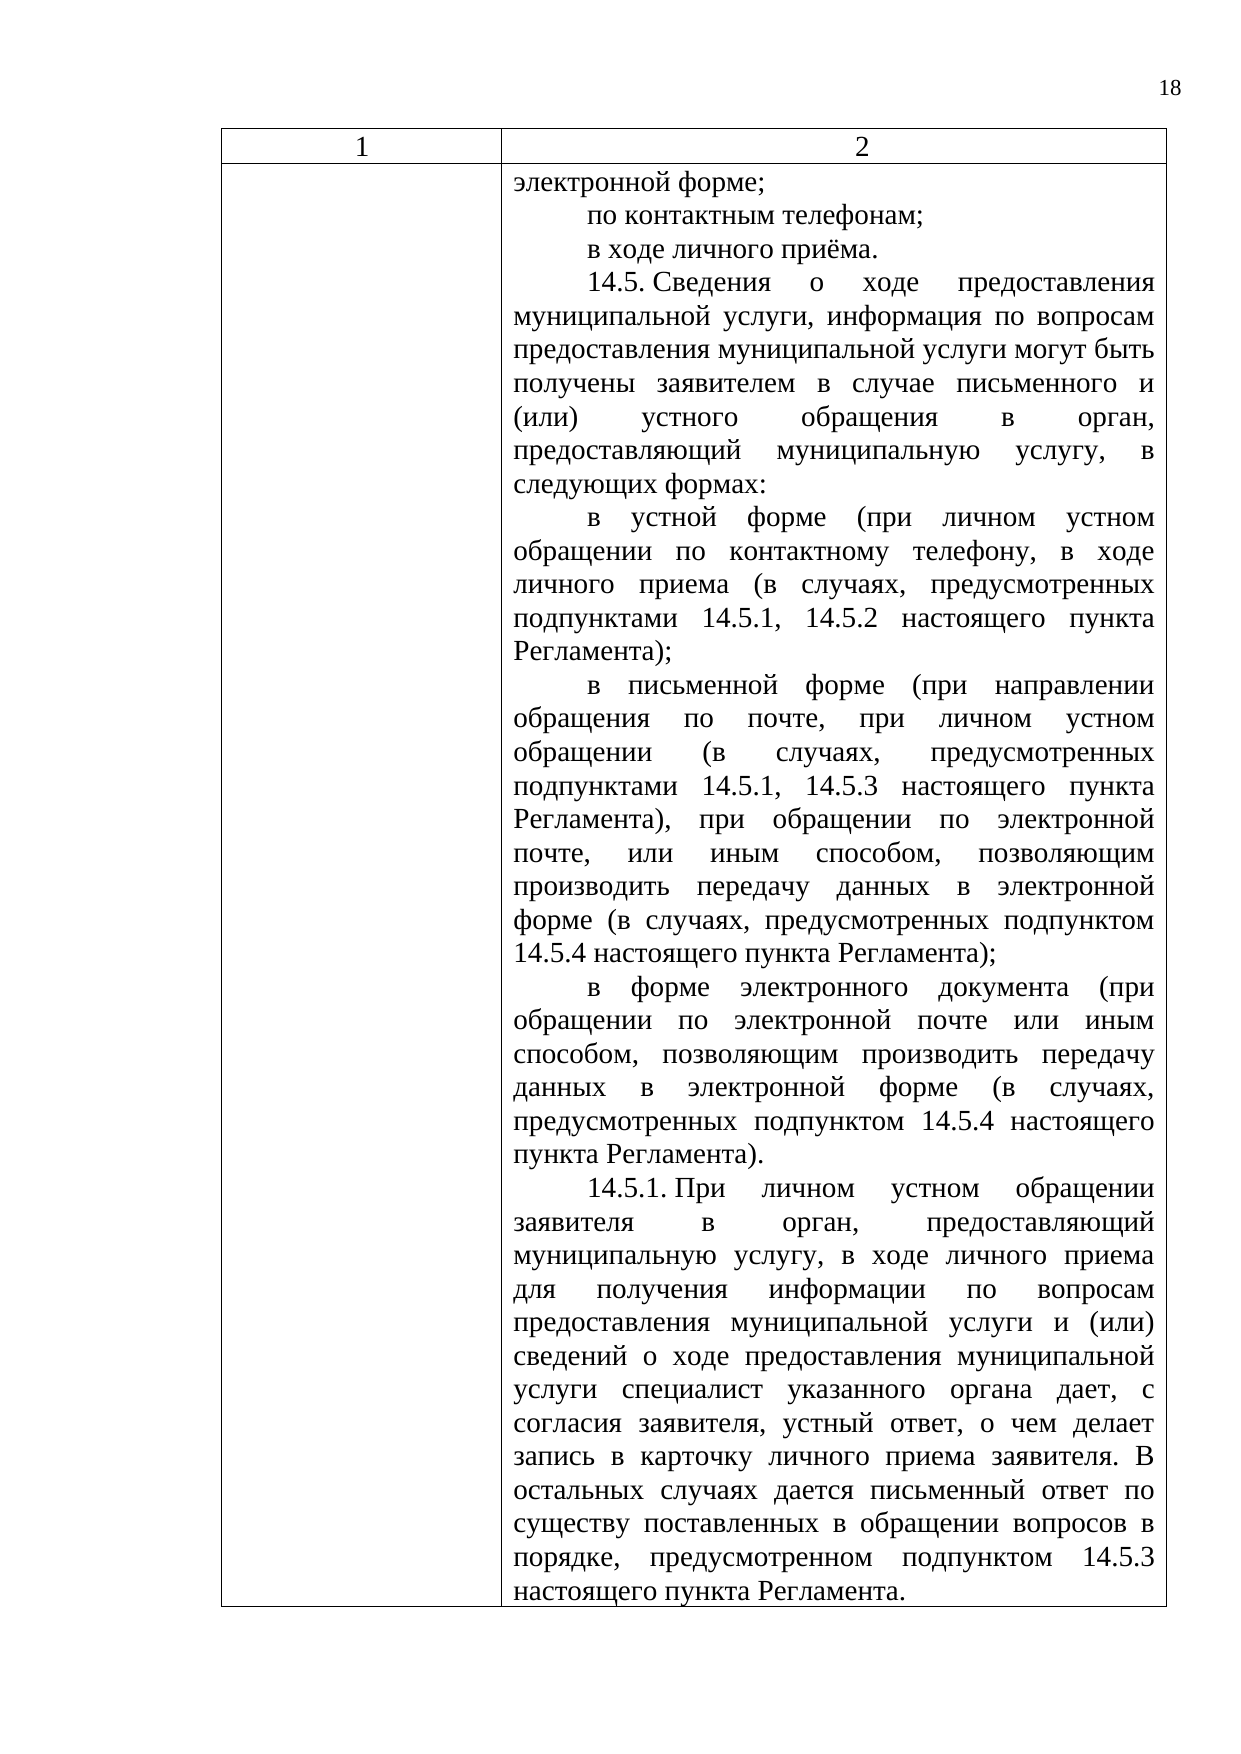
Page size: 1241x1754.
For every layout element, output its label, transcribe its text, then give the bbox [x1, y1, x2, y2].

table_header 2 [502, 129, 1166, 163]
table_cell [502, 164, 1166, 1606]
table_header 1 [222, 129, 501, 163]
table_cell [222, 164, 501, 1606]
